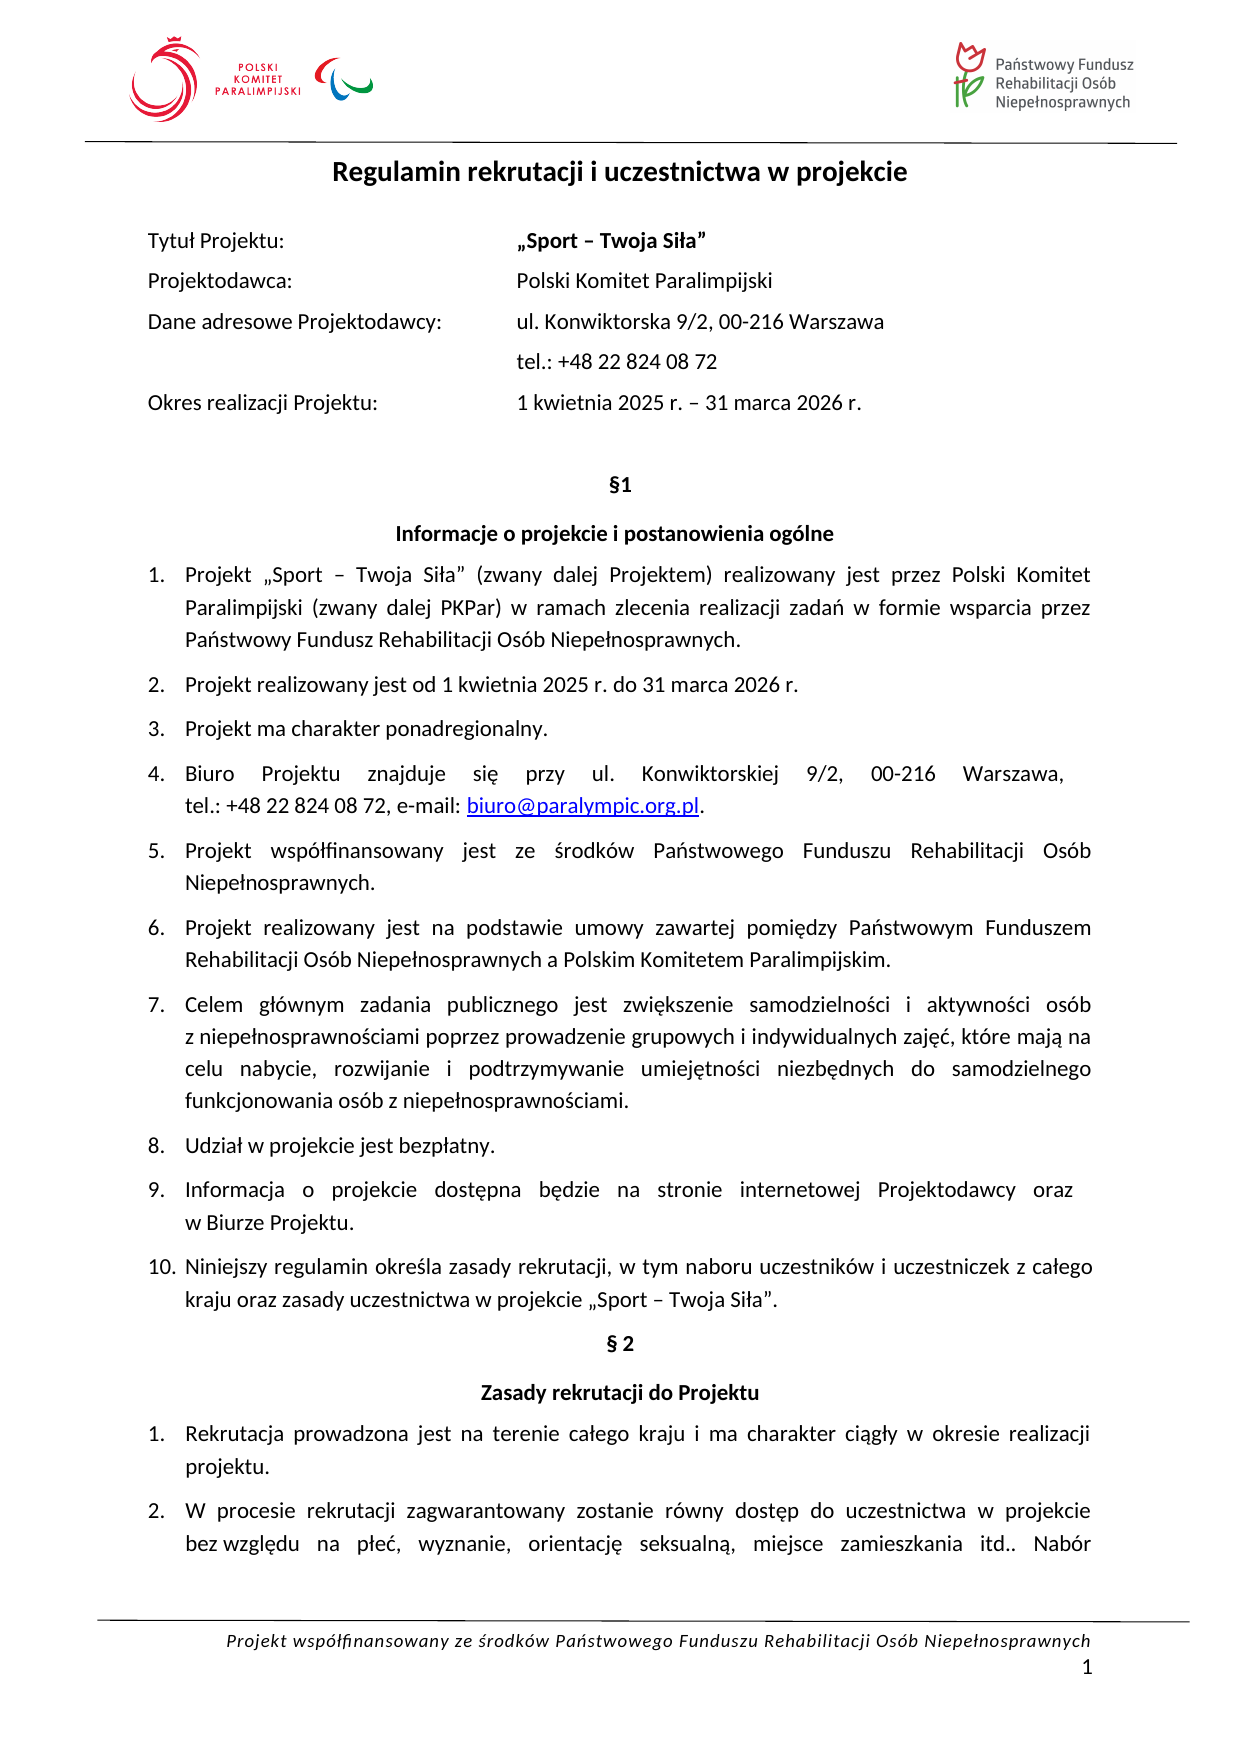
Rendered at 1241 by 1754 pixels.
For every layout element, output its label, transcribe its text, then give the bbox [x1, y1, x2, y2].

text tel.: +48 22 824 08 72 [443, 347, 1093, 375]
text Dane adresowe Projektodawcy: ul. Konwiktorska 9/2, 00-216 Warszawa [148, 307, 1093, 335]
list Biuro Projektu znajduje się przy ul. Konwiktorskiej 9/2, 00-216 Warszawa, tel.: +48 22 824 08 72, e-mail: biuro@paralympic.org.pl. [148, 759, 1093, 819]
text Projektodawca: Polski Komitet Paralimpijski [148, 266, 1093, 294]
list Zasady rekrutacji do Projektu [148, 1378, 1093, 1406]
list Udział w projekcie jest bezpłatny. [148, 1131, 1093, 1159]
subtitle Informacje o projekcie i postanowienia ogólne [148, 519, 1082, 547]
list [148, 1496, 1093, 1557]
picture [129, 36, 373, 122]
list Projekt realizowany jest na podstawie umowy zawartej pomiędzy Państwowym Funduszem Rehabilitacji Osób Niepełnosprawnych a Polskim Komitetem Paralimpijskim. [148, 913, 1093, 973]
picture [950, 40, 1136, 113]
list Celem głównym zadania publicznego jest zwiększenie samodzielności i aktywności osób z niepełnosprawnościami poprzez prowadzenie grupowych i indywidualnych zajęć, które mają na celu nabycie, rozwijanie i podtrzymywanie umiejętności niezbędnych do samodzielnego funkcjonowania osób z niepełnosprawnościami. [148, 990, 1093, 1114]
list Projekt realizowany jest od 1 kwietnia 2025 r. do 31 marca 2026 r. [148, 670, 1093, 698]
list Informacja o projekcie dostępna będzie na stronie internetowej Projektodawcy oraz w Biurze Projektu. [148, 1176, 1093, 1236]
list Projekt „Sport – Twoja Siła” (zwany dalej Projektem) realizowany jest przez Polski Komitet Paralimpijski (zwany dalej PKPar) w ramach zlecenia realizacji zadań w formie wsparcia przez Państwowy Fundusz Rehabilitacji Osób Niepełnosprawnych. [148, 561, 1093, 653]
list Projekt współfinansowany jest ze środków Państwowego Funduszu Rehabilitacji Osób Niepełnosprawnych. [148, 836, 1093, 896]
text Tytuł Projektu: „Sport – Twoja Siła” [148, 226, 1093, 254]
text § 2 [148, 1329, 1093, 1357]
list Rekrutacja prowadzona jest na terenie całego kraju i ma charakter ciągły w okresie realizacji projektu. [148, 1419, 1093, 1480]
text §1 [148, 470, 1093, 498]
list Niniejszy regulamin określa zasady rekrutacji, w tym naboru uczestników i uczestniczek z całego kraju oraz zasady uczestnictwa w projekcie „Sport – Twoja Siła”. [148, 1252, 1093, 1313]
text Regulamin rekrutacji i uczestnictwa w projekcie [148, 153, 1093, 188]
text Okres realizacji Projektu: 1 kwietnia 2025 r. – 31 marca 2026 r. [148, 388, 1093, 416]
list Projekt ma charakter ponadregionalny. [148, 714, 1093, 742]
